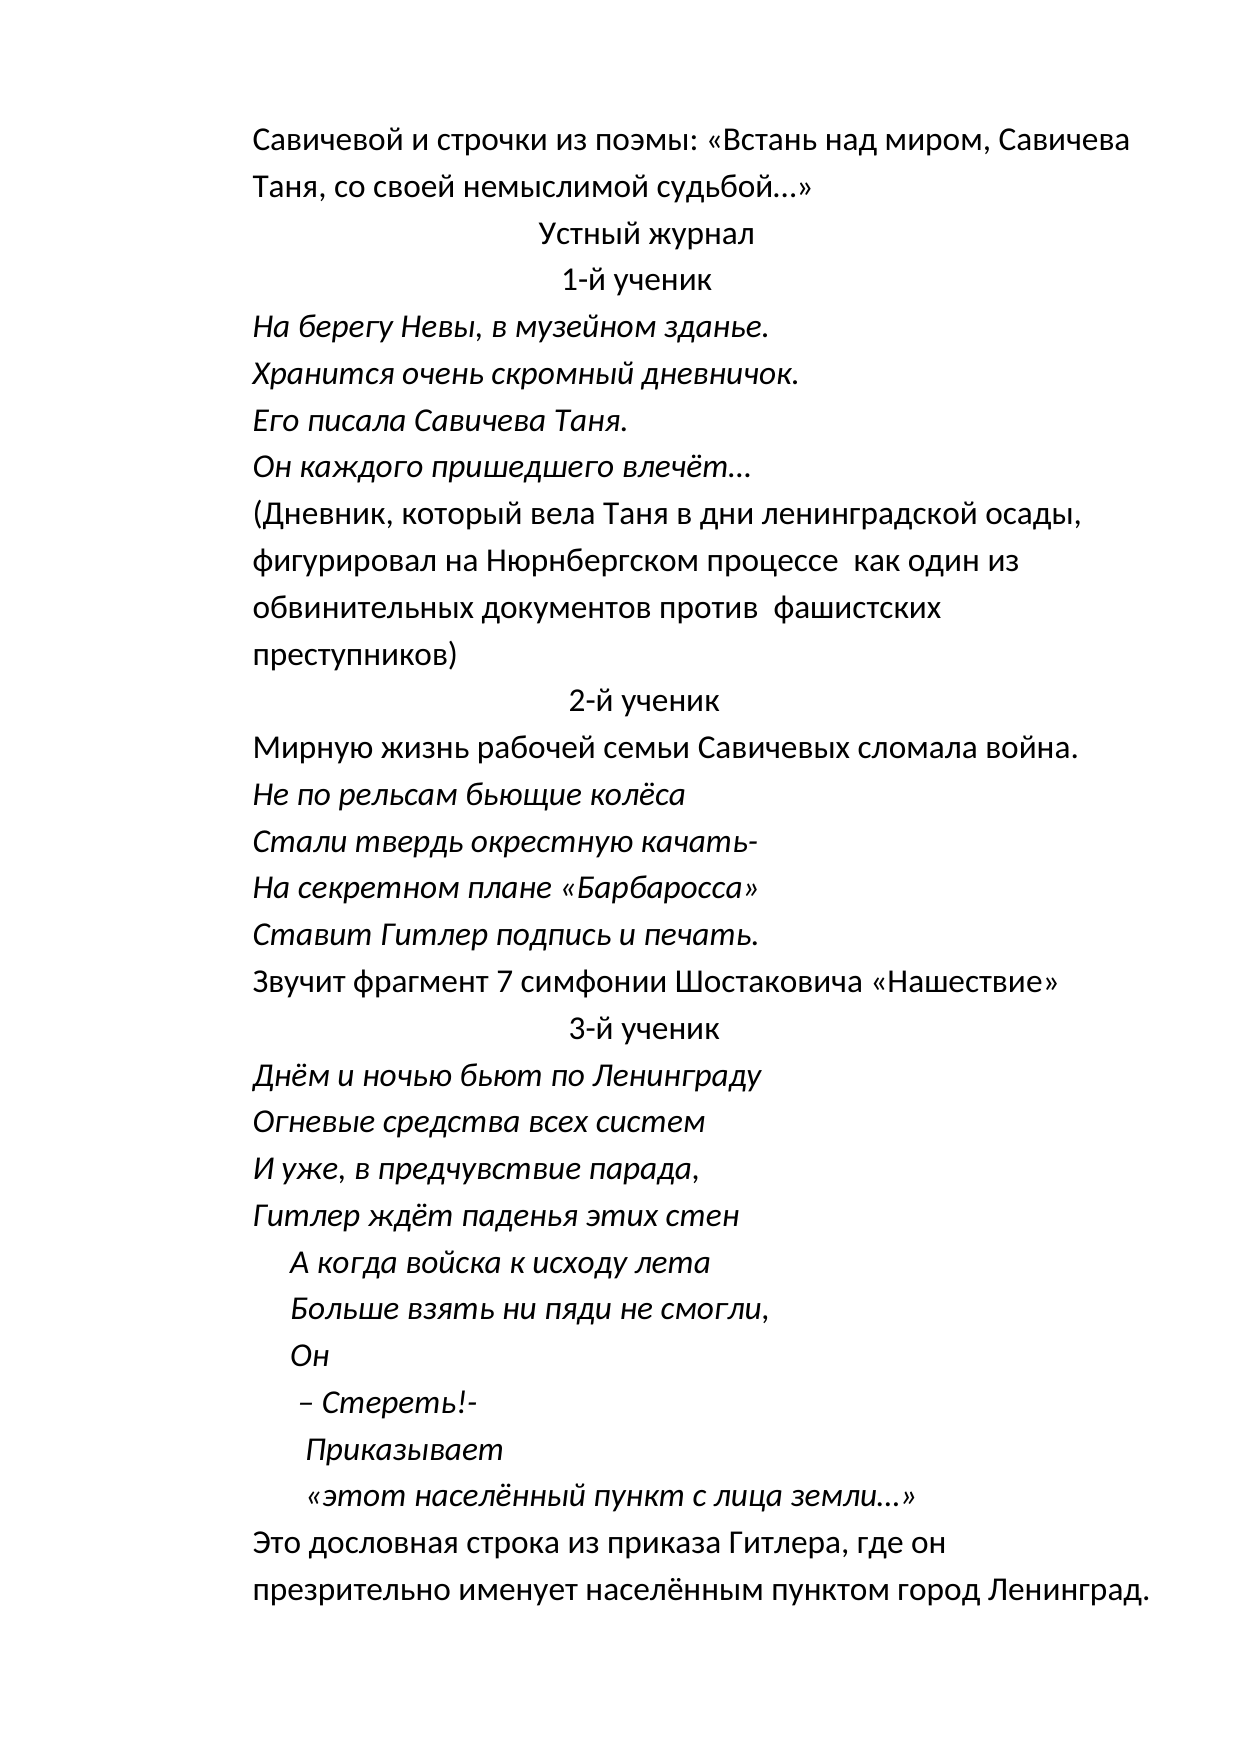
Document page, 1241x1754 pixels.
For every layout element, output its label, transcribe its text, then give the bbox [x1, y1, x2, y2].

list 1-й ученик [252, 258, 1152, 299]
list Устный журнал [252, 212, 1152, 252]
list Звучит фрагмент 7 симфонии Шостаковича «Нашествие» [252, 960, 1152, 1001]
list 3-й ученик [252, 1007, 1152, 1047]
list Не по рельсам бьющие колёса [252, 773, 1152, 814]
list Ставит Гитлер подпись и печать. [252, 913, 1152, 954]
list «этот населённый пункт с лица земли…» [252, 1474, 1152, 1515]
list Его писала Савичева Таня. [252, 399, 1152, 439]
list На берегу Невы, в музейном зданье. [252, 305, 1152, 346]
list Огневые средства всех систем [252, 1100, 1152, 1141]
list На секретном плане «Барбаросса» [252, 866, 1152, 907]
list И уже, в предчувствие парада, [252, 1147, 1152, 1188]
list Хранится очень скромный дневничок. [252, 352, 1152, 393]
list Он [252, 1334, 1152, 1375]
list (Дневник, который вела Таня в дни ленинградской осады, фигурировал на Нюрнбергском процессе как один из обвинительных документов против фашистских преступников) [252, 492, 1152, 673]
list Приказывает [252, 1428, 1152, 1468]
list Гитлер ждёт паденья этих стен [252, 1194, 1152, 1234]
list А когда войска к исходу лета [252, 1241, 1152, 1281]
list 2-й ученик [252, 679, 1152, 720]
list – Стереть!- [252, 1381, 1152, 1422]
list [252, 118, 1152, 206]
list Он каждого пришедшего влечёт… [252, 446, 1152, 486]
list Мирную жизнь рабочей семьи Савичевых сломала война. [252, 726, 1152, 767]
list Днём и ночью бьют по Ленинграду [252, 1053, 1152, 1094]
list Стали твердь окрестную качать- [252, 820, 1152, 860]
list Это дословная строка из приказа Гитлера, где он презрительно именует населённым пунктом город Ленинград. [252, 1521, 1152, 1609]
list Больше взять ни пяди не смогли, [252, 1287, 1152, 1328]
